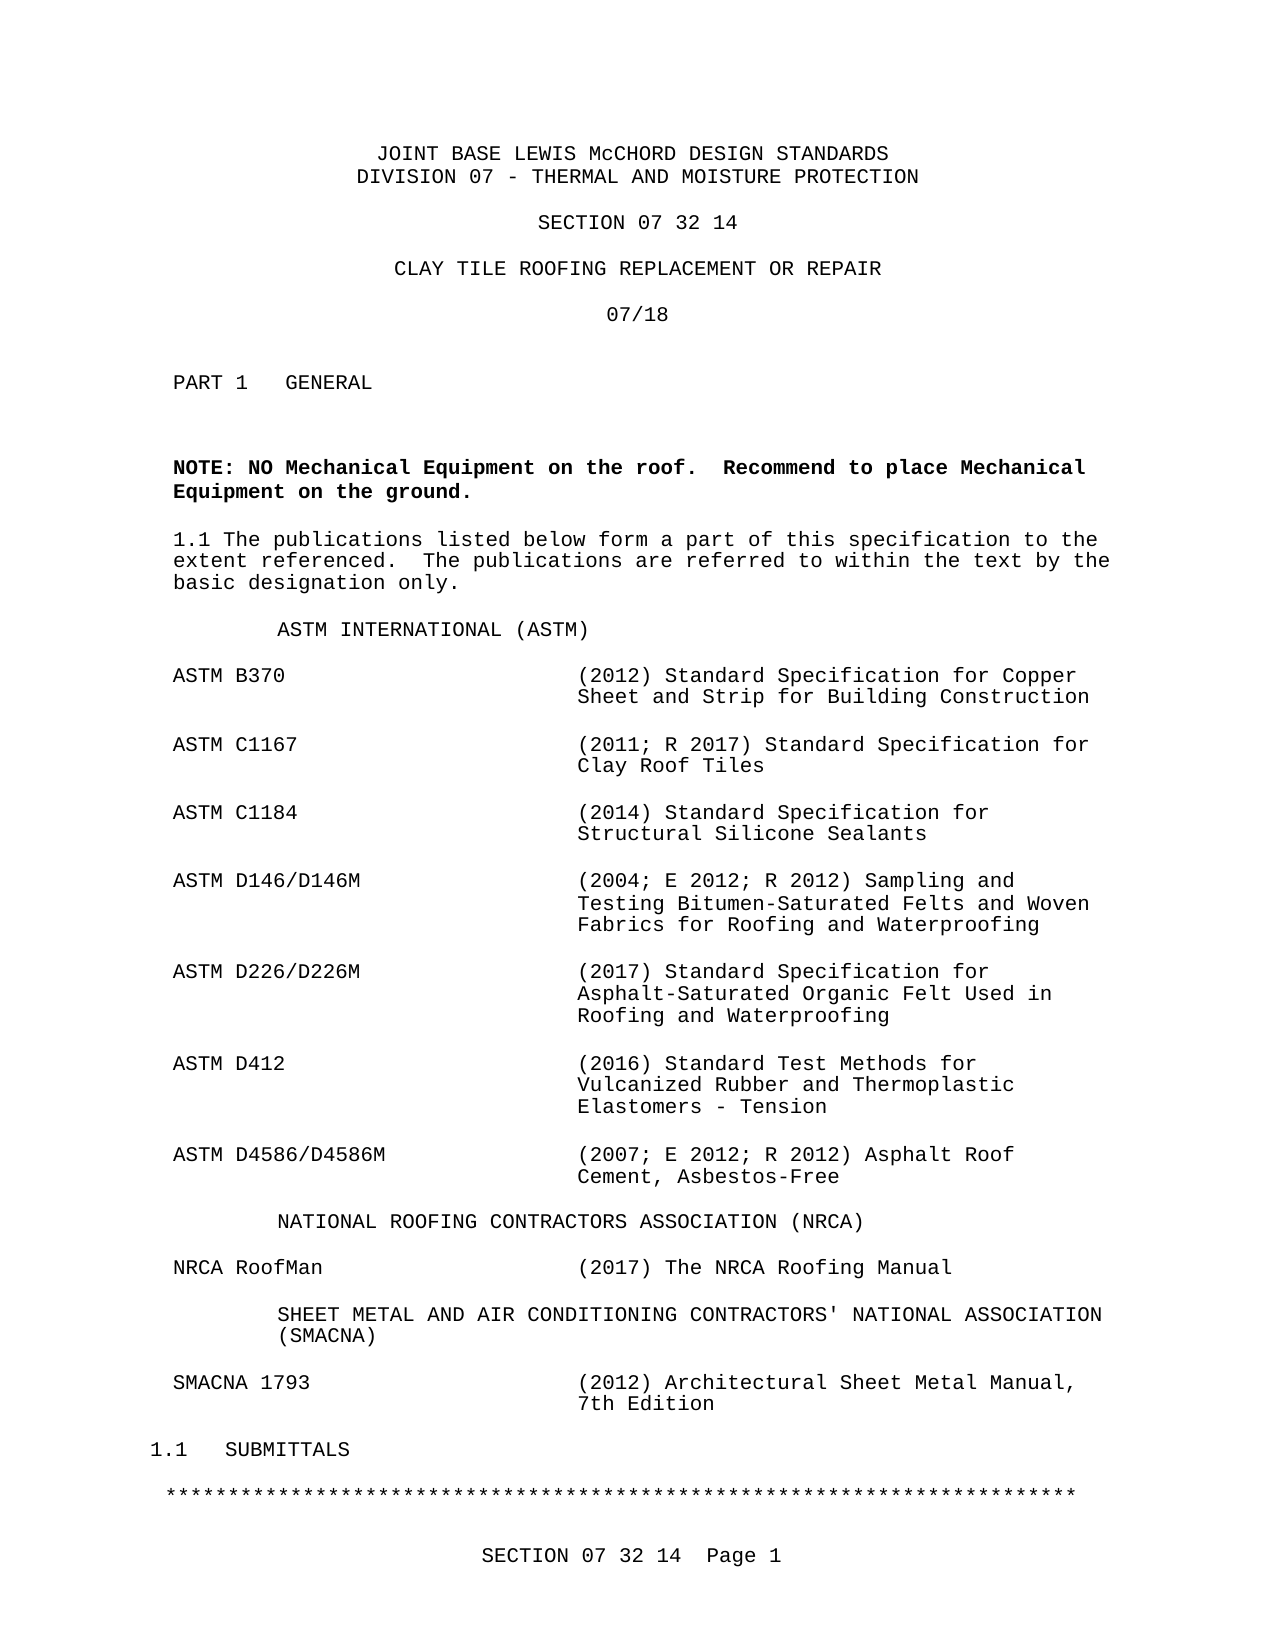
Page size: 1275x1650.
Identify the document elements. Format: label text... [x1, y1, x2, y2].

text ASTM D146/D146M (2004; E 2012; R 2012) Sampling and [173, 869, 1133, 892]
subtitle 07/18 [166, 304, 1109, 328]
text Testing Bitumen-Saturated Felts and Woven Fabrics for Roofing and Waterproofing [577, 893, 1092, 938]
text ASTM D226/D226M (2017) Standard Specification for Asphalt-Saturated Organic Felt Used in Roofing and Waterproofing [173, 961, 1052, 1029]
text SHEET METAL AND AIR CONDITIONING CONTRACTORS' NATIONAL ASSOCIATION (SMACNA) [277, 1303, 1104, 1348]
text SMACNA 1793 (2012) Architectural Sheet Metal Manual, 7th Edition [173, 1371, 1077, 1417]
text ASTM D412 (2016) Standard Test Methods for Vulcanized Rubber and Thermoplastic Elastomers - Tension [173, 1052, 1015, 1120]
text ASTM D4586/D4586M (2007; E 2012; R 2012) Asphalt Roof [173, 1142, 1133, 1166]
text ASTM B370 (2012) Standard Specification for Copper Sheet and Strip for Building Construction [173, 665, 1090, 710]
text ASTM C1167 (2011; R 2017) Standard Specification for Clay Roof Tiles [173, 733, 1090, 778]
text NRCA RoofMan (2017) The NRCA Roofing Manual [173, 1257, 1133, 1281]
text ASTM INTERNATIONAL (ASTM) [277, 618, 1133, 642]
text 1.1 The publications listed below form a part of this specification to the extent referenced. The publications are referred to within the text by the basic designation only. [173, 528, 1111, 596]
text DIVISION 07 - THERMAL AND MOISTURE PROTECTION SECTION 07 32 14 [356, 166, 919, 236]
text CLAY TILE ROOFING REPLACEMENT OR REPAIR [166, 258, 1109, 281]
text PART 1 GENERAL [173, 372, 1133, 396]
text ************************************************************************* [164, 1486, 1083, 1508]
text Cement, Asbestos-Free NATIONAL ROOFING CONTRACTORS ASSOCIATION (NRCA) [277, 1166, 867, 1235]
list SUBMITTALS [150, 1439, 1133, 1463]
text ASTM C1184 (2014) Standard Specification for Structural Silicone Sealants [173, 801, 990, 847]
text NOTE: NO Mechanical Equipment on the roof. Recommend to place Mechanical Equipment on the ground. [173, 457, 1133, 504]
text JOINT BASE LEWIS McCHORD DESIGN STANDARDS [131, 143, 1133, 166]
